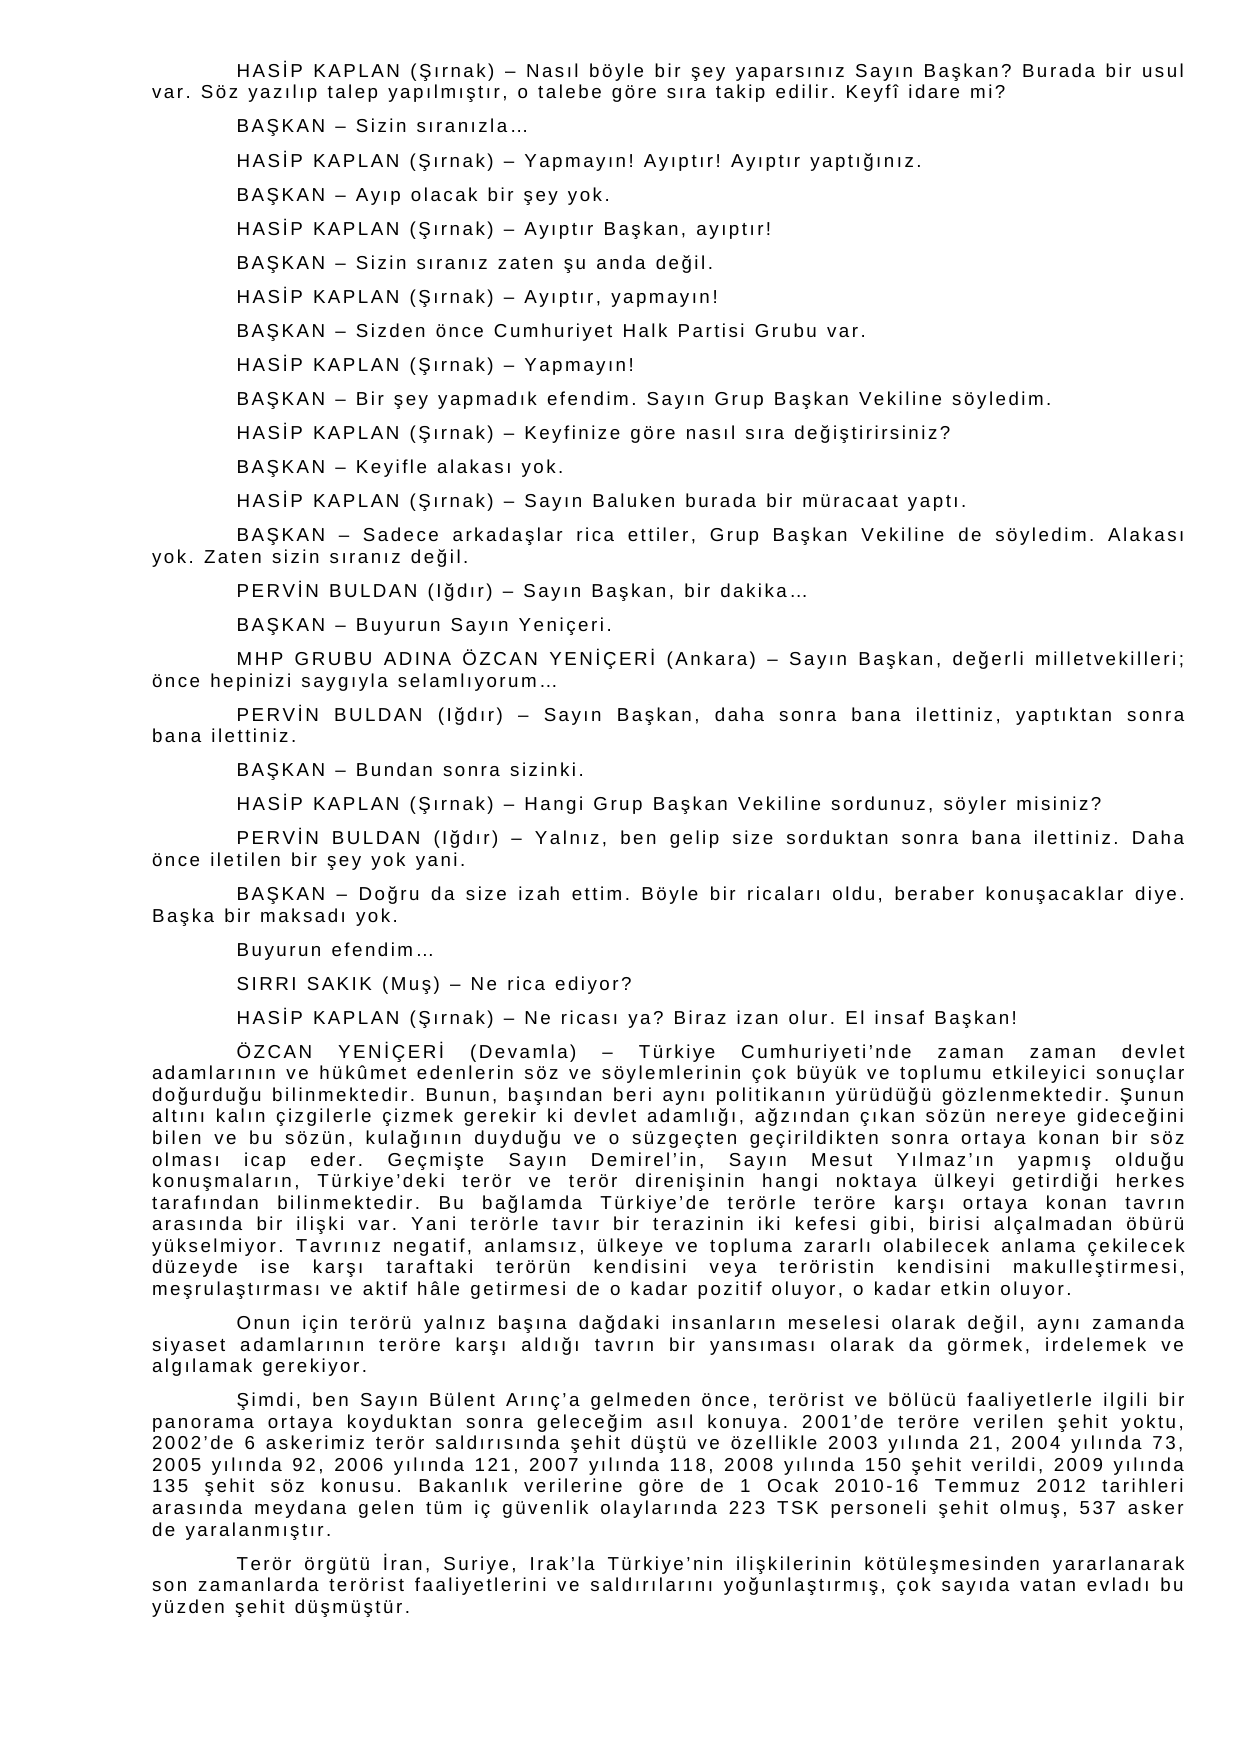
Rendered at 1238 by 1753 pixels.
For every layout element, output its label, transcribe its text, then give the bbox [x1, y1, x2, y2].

text ÖZCAN YENİÇERİ (Devamla) – Türkiye Cumhuriyeti’nde zaman zaman devlet adamlarının ve hükûmet edenlerin söz ve söylemlerinin çok büyük ve toplumu etkileyici sonuçlar doğurduğu bilinmektedir. Bunun, başından beri aynı politikanın yürüdüğü gözlenmektedir. Şunun altını kalın çizgilerle çizmek gerekir ki devlet adamlığı, ağzından çıkan sözün nereye gideceğini bilen ve bu sözün, kulağının duyduğu ve o süzgeçten geçirildikten sonra ortaya konan bir söz olması icap eder. Geçmişte Sayın Demirel’in, Sayın Mesut Yılmaz’ın yapmış olduğu konuşmaların, Türkiye’deki terör ve terör direnişinin hangi noktaya ülkeyi getirdiği herkes tarafından bilinmektedir. Bu bağlamda Türkiye’de terörle teröre karşı ortaya konan tavrın arasında bir ilişki var. Yani terörle tavır bir terazinin iki kefesi gibi, birisi alçalmadan öbürü yükselmiyor. Tavrınız negatif, anlamsız, ülkeye ve topluma zararlı olabilecek anlama çekilecek düzeyde ise karşı taraftaki terörün kendisini veya teröristin kendisini makulleştirmesi, meşrulaştırması ve aktif hâle getirmesi de o kadar pozitif oluyor, o kadar etkin oluyor. [152, 1041, 1186, 1299]
text BAŞKAN – Doğru da size izah ettim. Böyle bir ricaları oldu, beraber konuşacaklar diye. Başka bir maksadı yok. [152, 883, 1186, 926]
text BAŞKAN – Sizin sıranızla… [152, 115, 1186, 137]
text BAŞKAN – Keyifle alakası yok. [152, 456, 1186, 477]
text HASİP KAPLAN (Şırnak) – Ayıptır, yapmayın! [152, 286, 1186, 307]
text HASİP KAPLAN (Şırnak) – Hangi Grup Başkan Vekiline sordunuz, söyler misiniz? [152, 793, 1186, 815]
text PERVİN BULDAN (Iğdır) – Yalnız, ben gelip size sorduktan sonra bana ilettiniz. Daha önce iletilen bir şey yok yani. [152, 827, 1186, 870]
text HASİP KAPLAN (Şırnak) – Sayın Baluken burada bir müracaat yaptı. [152, 490, 1186, 512]
text SIRRI SAKIK (Muş) – Ne rica ediyor? [152, 972, 1186, 994]
text HASİP KAPLAN (Şırnak) – Yapmayın! [152, 354, 1186, 375]
text Buyurun efendim… [152, 938, 1186, 960]
text MHP GRUBU ADINA ÖZCAN YENİÇERİ (Ankara) – Sayın Başkan, değerli milletvekilleri; önce hepinizi saygıyla selamlıyorum… [152, 648, 1186, 691]
text HASİP KAPLAN (Şırnak) – Keyfinize göre nasıl sıra değiştirirsiniz? [152, 422, 1186, 443]
text Terör örgütü İran, Suriye, Irak’’nin ilişkilerinin kötüleşmesinden yararlanarak son zamanlarda terörist faaliyetlerini ve saldırılarını yoğunlaştırmış, çok sayıda vatan evladı bu yüzden şehit düşmüştür. [152, 1552, 1186, 1617]
text BAŞKAN – Bundan sonra sizinki. [152, 759, 1186, 781]
text PERVİN BULDAN (Iğdır) – Sayın Başkan, daha sonra bana ilettiniz, yaptıktan sonra bana ilettiniz. [152, 703, 1186, 747]
text BAŞKAN – Sizin sıranız zaten şu anda değil. [152, 252, 1186, 273]
text BAŞKAN – Buyurun Sayın Yeniçeri. [152, 614, 1186, 635]
text Şimdi, ben Sayın Bülent Arınç’a gelmeden önce, terörist ve bölücü faaliyetlerle ilgili bir panorama ortaya koyduktan sonra geleceğim asıl konuya. 2001’de teröre verilen şehit yoktu, 2002’de 6 askerimiz terör saldırısında şehit düştü ve özellikle 2003 yılında 21, 2004 yılında 73, 2005 yılında 92, 2006 yılında 121, 2007 yılında 118, 2008 yılında 150 şehit verildi, 2009 yılında 135 şehit söz konusu. Bakanlık verilerine göre de 1 Ocak 2010-16 Temmuz 2012 tarihleri arasında meydana gelen tüm iç güvenlik olaylarında 223 TSK personeli şehit olmuş, 537 asker de yaralanmıştır. [152, 1389, 1186, 1540]
text BAŞKAN – Sadece arkadaşlar rica ettiler, Grup Başkan Vekiline de söyledim. Alakası yok. Zaten sizin sıranız değil. [152, 524, 1186, 567]
text BAŞKAN – Ayıp olacak bir şey yok. [152, 183, 1186, 205]
text Onun için terörü yalnız başına dağdaki insanların meselesi olarak değil, aynı zamanda siyaset adamlarının teröre karşı aldığı tavrın bir yansıması olarak da görmek, irdelemek ve algılamak gerekiyor. [152, 1312, 1186, 1377]
text HASİP KAPLAN (Şırnak) – Yapmayın! Ayıptır! Ayıptır yaptığınız. [152, 149, 1186, 171]
text HASİP KAPLAN (Şırnak) – Ne ricası ya? Biraz izan olur. El insaf Başkan! [152, 1007, 1186, 1028]
text BAŞKAN – Bir şey yapmadık efendim. Sayın Grup Başkan Vekiline söyledim. [152, 388, 1186, 409]
text HASİP KAPLAN (Şırnak) – Ayıptır Başkan, ayıptır! [152, 217, 1186, 239]
text HASİP KAPLAN (Şırnak) – Nasıl böyle bir şey yaparsınız Sayın Başkan? Burada bir usul var. Söz yazılıp talep yapılmıştır, o talebe göre sıra takip edilir. Keyfî idare mi? [152, 60, 1186, 103]
text PERVİN BULDAN (Iğdır) – Sayın Başkan, bir dakika… [152, 580, 1186, 601]
text BAŞKAN – Sizden önce Cumhuriyet Halk Partisi Grubu var. [152, 320, 1186, 341]
